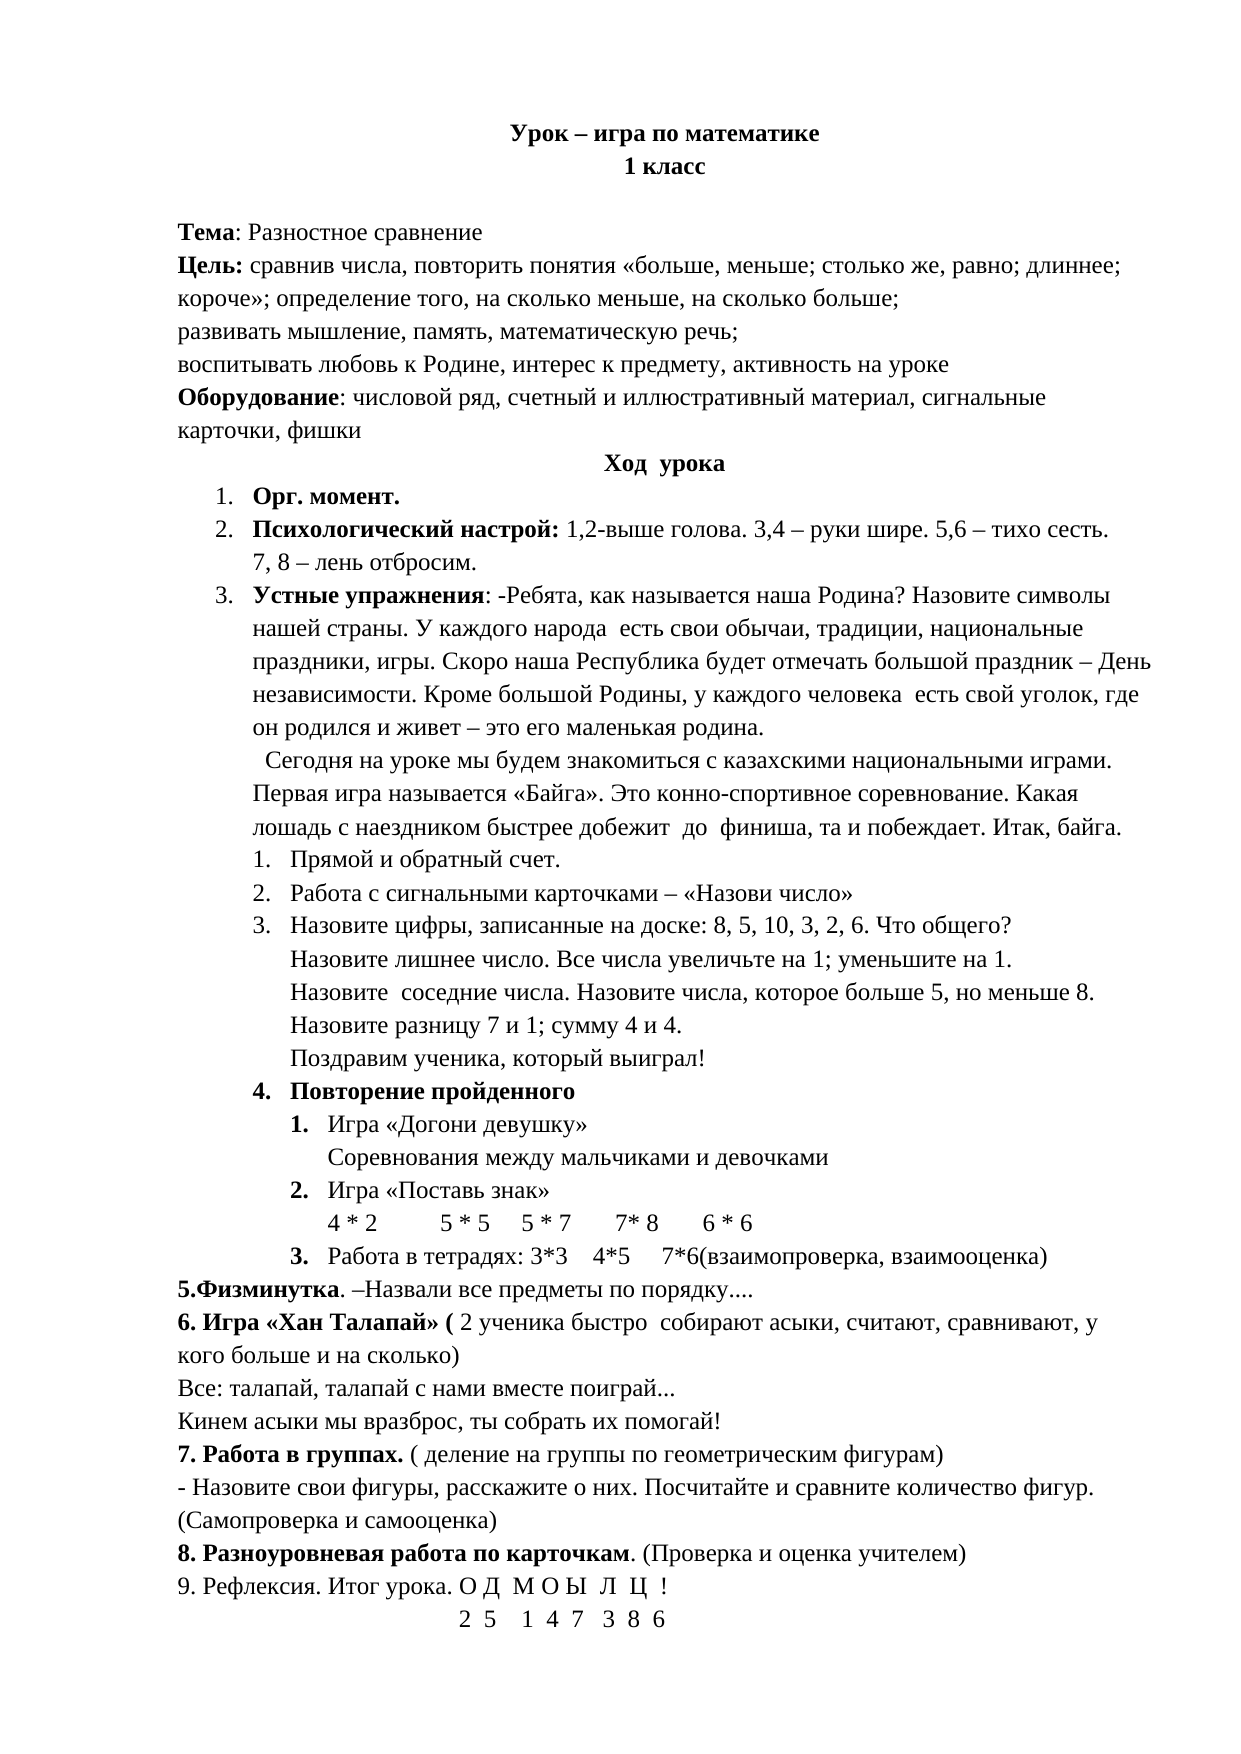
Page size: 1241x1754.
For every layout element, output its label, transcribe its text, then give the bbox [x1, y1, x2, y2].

text 1 класс [177, 151, 1152, 180]
list Игра «Поставь знак» [290, 1175, 1152, 1203]
text 9. Рефлексия. Итог урока. О Д М О Ы Л Ц ! [177, 1571, 1152, 1600]
text 8. Разноуровневая работа по карточкам. (Проверка и оценка учителем) [177, 1538, 1152, 1567]
text Кинем асыки мы вразброс, ты собрать их помогай! [177, 1406, 1152, 1435]
list Прямой и обратный счет. [252, 844, 1152, 873]
list Устные упражнения: -Ребята, как называется наша Родина? Назовите символы нашей страны. У каждого народа есть свои обычаи, традиции, национальные праздники, игры. Скоро наша Республика будет отмечать большой праздник – День независимости. Кроме большой Родины, у каждого человека есть свой уголок, где он родился и живет – это его маленькая родина. [215, 580, 1152, 741]
list 4 * 2 5 * 5 5 * 7 7* 8 6 * 6 [327, 1208, 1152, 1237]
text воспитывать любовь к Родине, интерес к предмету, активность на уроке [177, 349, 1152, 378]
text Тема: Разностное сравнение [177, 217, 1152, 246]
list 7, 8 – лень отбросим. [252, 547, 1152, 576]
text 6. Игра «Хан Талапай» ( 2 ученика быстро собирают асыки, считают, сравнивают, у кого больше и на сколько) [177, 1307, 1152, 1369]
list Психологический настрой: 1,2-выше голова. 3,4 – руки шире. 5,6 – тихо сесть. [215, 514, 1152, 543]
list Назовите соседние числа. Назовите числа, которое больше 5, но меньше 8. [290, 977, 1152, 1005]
list Орг. момент. [215, 481, 1152, 510]
list Работа в тетрадях: 3*3 4*5 7*6(взаимопроверка, взаимооценка) [290, 1241, 1152, 1269]
text Ход урока [177, 448, 1152, 477]
list Поздравим ученика, который выиграл! [290, 1043, 1152, 1071]
list Назовите лишнее число. Все числа увеличьте на 1; уменьшите на 1. [290, 944, 1152, 972]
text 7. Работа в группах. ( деление на группы по геометрическим фигурам) - Назовите свои фигуры, расскажите о них. Посчитайте и сравните количество фигур. (Самопроверка и самооценка) [177, 1439, 1152, 1534]
text 2 5 1 4 7 3 8 6 [177, 1604, 1152, 1633]
list Назовите разницу 7 и 1; сумму 4 и 4. [290, 1010, 1152, 1038]
text Урок – игра по математике [177, 118, 1152, 147]
list Работа с сигнальными карточками – «Назови число» [252, 878, 1152, 906]
list Назовите цифры, записанные на доске: 8, 5, 10, 3, 2, 6. Что общего? [252, 911, 1152, 939]
list Соревнования между мальчиками и девочками [327, 1142, 1152, 1171]
text 5.Физминутка. –Назвали все предметы по порядку.... [177, 1274, 1152, 1303]
list Повторение пройденного [252, 1076, 1152, 1104]
text Цель: сравнив числа, повторить понятия «больше, меньше; столько же, равно; длиннее; короче»; определение того, на сколько меньше, на сколько больше; [177, 250, 1152, 312]
list Игра «Догони девушку» [290, 1109, 1152, 1137]
text Все: талапай, талапай с нами вместе поиграй... [177, 1373, 1152, 1402]
text развивать мышление, память, математическую речь; [177, 316, 1152, 345]
text Оборудование: числовой ряд, счетный и иллюстративный материал, сигнальные карточки, фишки [177, 382, 1152, 444]
list Сегодня на уроке мы будем знакомиться с казахскими национальными играми. Первая игра называется «Байга». Это конно-спортивное соревнование. Какая лошадь с наездником быстрее добежит до финиша, та и побеждает. Итак, байга. [252, 746, 1152, 840]
